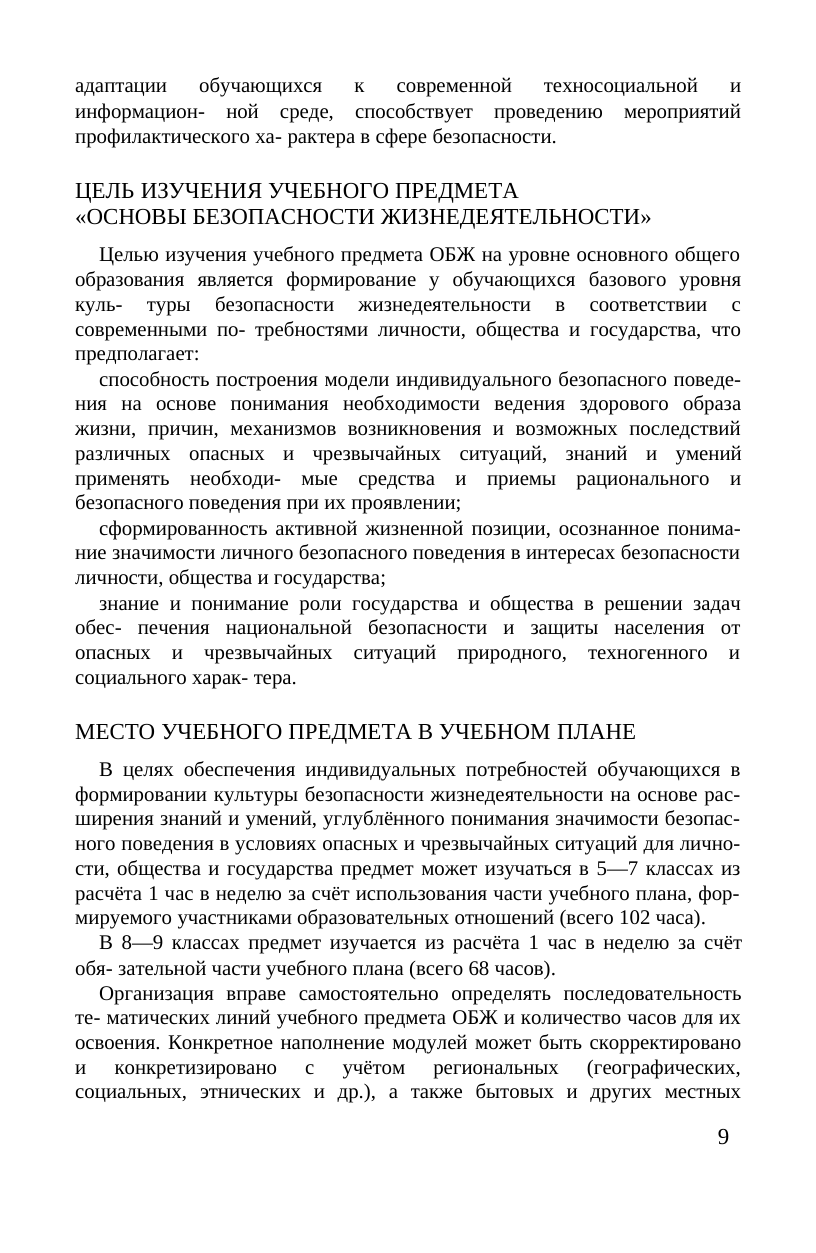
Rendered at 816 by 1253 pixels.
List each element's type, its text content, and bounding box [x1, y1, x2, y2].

text В целях обеспечения индивидуальных потребностей обучающихся в формировании культуры безопасности жизнедеятельности на основе рас- ширения знаний и умений, углублённого понимания значимости безопас- ного поведения в условиях опасных и чрезвычайных ситуаций для лично- сти, общества и государства предмет может изучаться в 5—7 классах из расчёта 1 час в неделю за счёт использования части учебного плана, фор- мируемого участниками образовательных отношений (всего 102 часа). [75, 757, 741, 929]
text ЦЕЛЬ ИЗУЧЕНИЯ УЧЕБНОГО ПРЕДМЕТА [75, 177, 803, 203]
text знание и понимание роли государства и общества в решении задач обес- печения национальной безопасности и защиты населения от опасных и чрезвычайных ситуаций природного, техногенного и социального харак- тера. [75, 591, 741, 689]
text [75, 981, 741, 1103]
text «ОСНОВЫ БЕЗОПАСНОСТИ ЖИЗНЕДЕЯТЕЛЬНОСТИ» [75, 203, 803, 229]
text сформированность активной жизненной позиции, осознанное понима- ние значимости личного безопасного поведения в интересах безопасности личности, общества и государства; [75, 515, 741, 589]
text Целью изучения учебного предмета ОБЖ на уровне основного общего образования является формирование у обучающихся базового уровня куль- туры безопасности жизнедеятельности в соответствии с современными по- требностями личности, общества и государства, что предполагает: [75, 242, 741, 365]
text В 8—9 классах предмет изучается из расчёта 1 час в неделю за счёт обя- зательной части учебного плана (всего 68 часов). [75, 930, 742, 979]
text МЕСТО УЧЕБНОГО ПРЕДМЕТА В УЧЕБНОМ ПЛАНЕ [75, 718, 803, 744]
text адаптации обучающихся к современной техносоциальной и информацион- ной среде, способствует проведению мероприятий профилактического ха- рактера в сфере безопасности. [75, 73, 741, 148]
text способность построения модели индивидуального безопасного поведе- ния на основе понимания необходимости ведения здорового образа жизни, причин, механизмов возникновения и возможных последствий различных опасных и чрезвычайных ситуаций, знаний и умений применять необходи- мые средства и приемы рационального и безопасного поведения при их проявлении; [75, 367, 742, 514]
